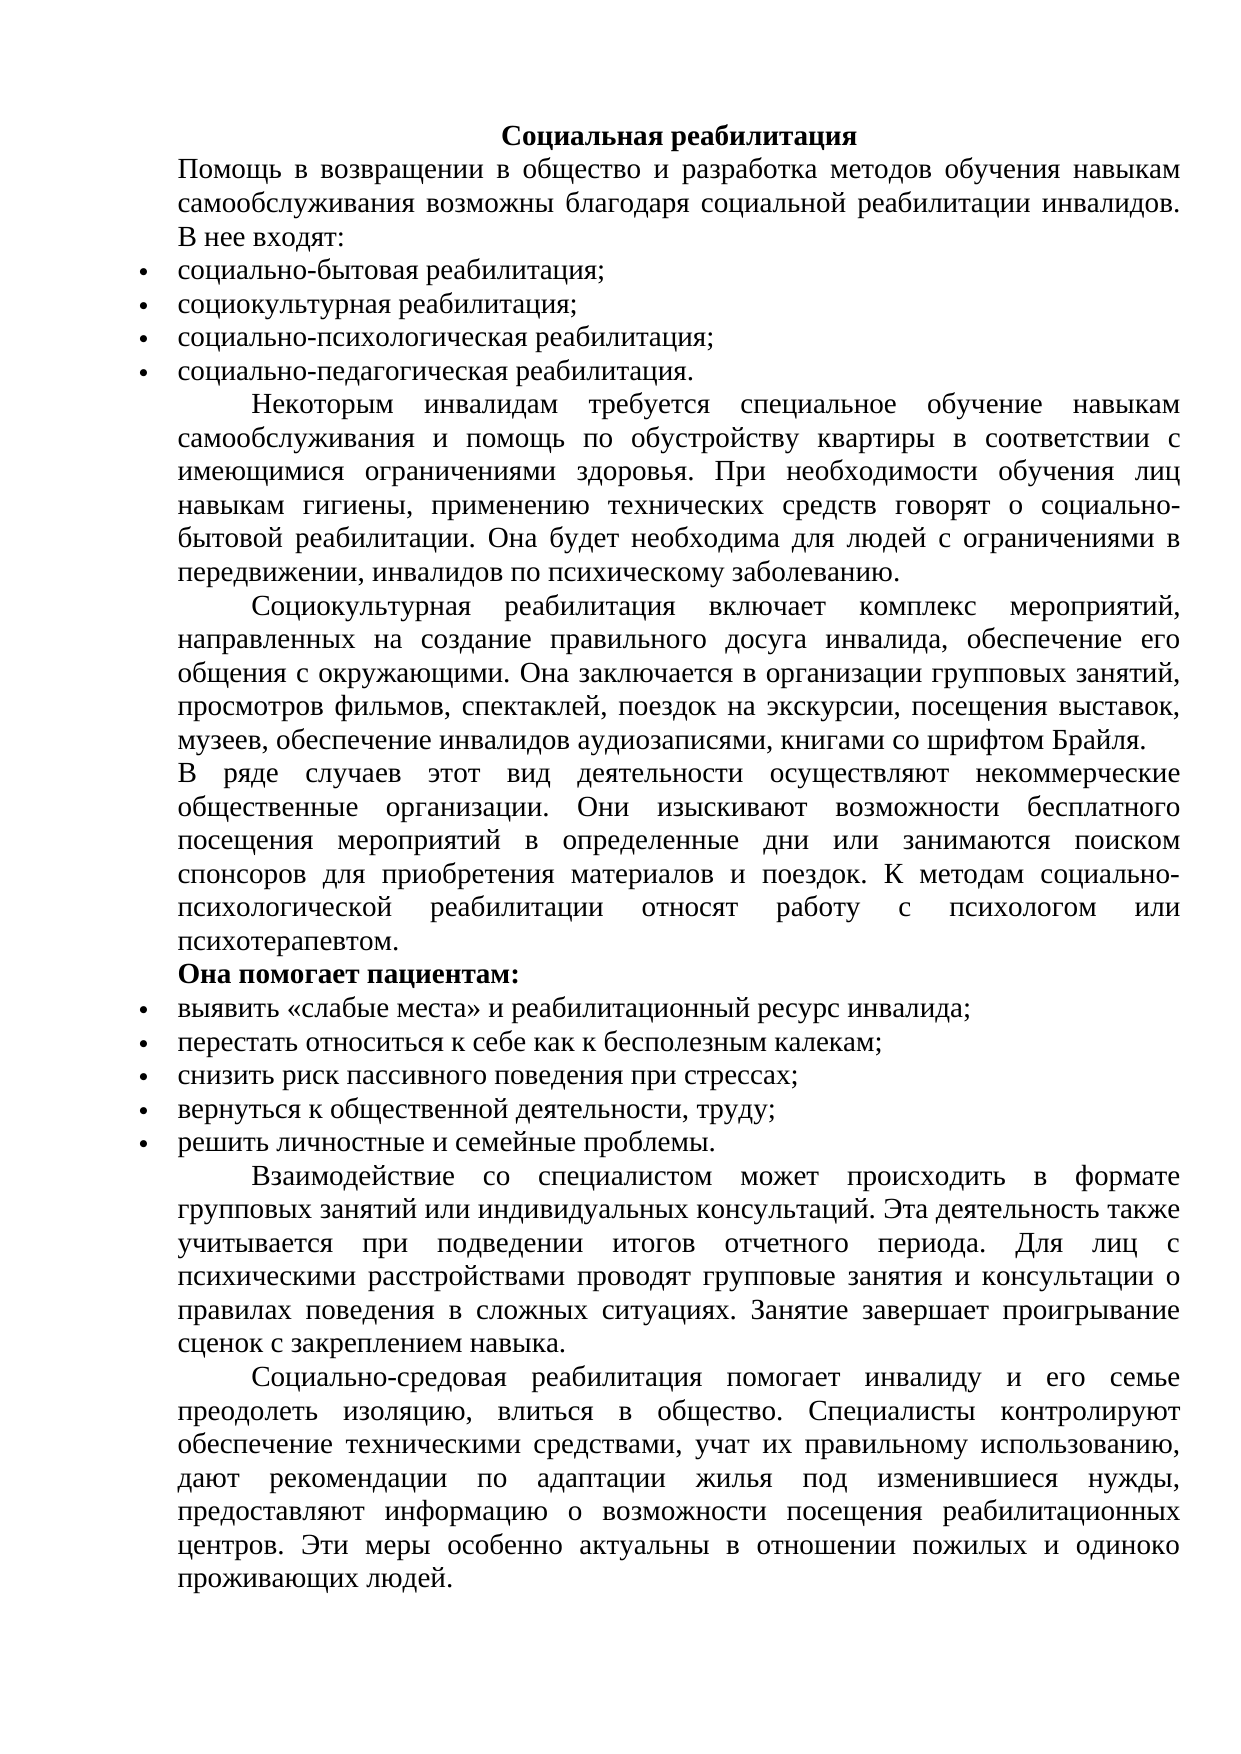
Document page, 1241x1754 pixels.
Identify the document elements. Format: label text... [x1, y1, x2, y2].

list социокультурная реабилитация; [140, 286, 1181, 319]
text Некоторым инвалидам требуется специальное обучение навыкам самообслуживания и помощь по обустройству квартиры в соответствии с имеющимися ограничениями здоровья. При необходимости обучения лиц навыкам гигиены, применению технических средств говорят о социально-бытовой реабилитации. Она будет необходима для людей с ограничениями в передвижении, инвалидов по психическому заболеванию. [177, 386, 1181, 588]
text Она помогает пациентам: [177, 957, 1181, 990]
list социально-психологическая реабилитация; [140, 319, 1181, 353]
text Взаимодействие со специалистом может происходить в формате групповых занятий или индивидуальных консультаций. Эта деятельность также учитывается при подведении итогов отчетного периода. Для лиц с психическими расстройствами проводят групповые занятия и консультации о правилах поведения в сложных ситуациях. Занятие завершает проигрывание сценок с закреплением навыка. [177, 1158, 1181, 1359]
list выявить «слабые места» и реабилитационный ресурс инвалида; [140, 990, 1181, 1024]
list перестать относиться к себе как к бесполезным калекам; [140, 1024, 1181, 1057]
text Социокультурная реабилитация включает комплекс мероприятий, направленных на создание правильного досуга инвалида, обеспечение его общения с окружающими. Она заключается в организации групповых занятий, просмотров фильмов, спектаклей, поездок на экскурсии, посещения выставок, музеев, обеспечение инвалидов аудиозаписями, книгами со шрифтом Брайля. [177, 588, 1181, 755]
text В ряде случаев этот вид деятельности осуществляют некоммерческие общественные организации. Они изыскивают возможности бесплатного посещения мероприятий в определенные дни или занимаются поиском спонсоров для приобретения материалов и поездок. К методам социально-психологической реабилитации относят работу с психологом или психотерапевтом. [177, 755, 1181, 957]
list вернуться к общественной деятельности, труду; [140, 1091, 1181, 1124]
text Социальная реабилитация [177, 118, 1181, 152]
list социально-педагогическая реабилитация. [140, 353, 1181, 386]
text Помощь в возвращении в общество и разработка методов обучения навыкам самообслуживания возможны благодаря социальной реабилитации инвалидов. В нее входят: [177, 152, 1181, 252]
list решить личностные и семейные проблемы. [140, 1124, 1181, 1158]
text Социально-средовая реабилитация помогает инвалиду и его семье преодолеть изоляцию, влиться в общество. Специалисты контролируют обеспечение техническими средствами, учат их правильному использованию, дают рекомендации по адаптации жилья под изменившиеся нужды, предоставляют информацию о возможности посещения реабилитационных центров. Эти меры особенно актуальны в отношении пожилых и одиноко проживающих людей. [177, 1359, 1181, 1594]
list социально-бытовая реабилитация; [140, 252, 1181, 286]
list снизить риск пассивного поведения при стрессах; [140, 1057, 1181, 1091]
